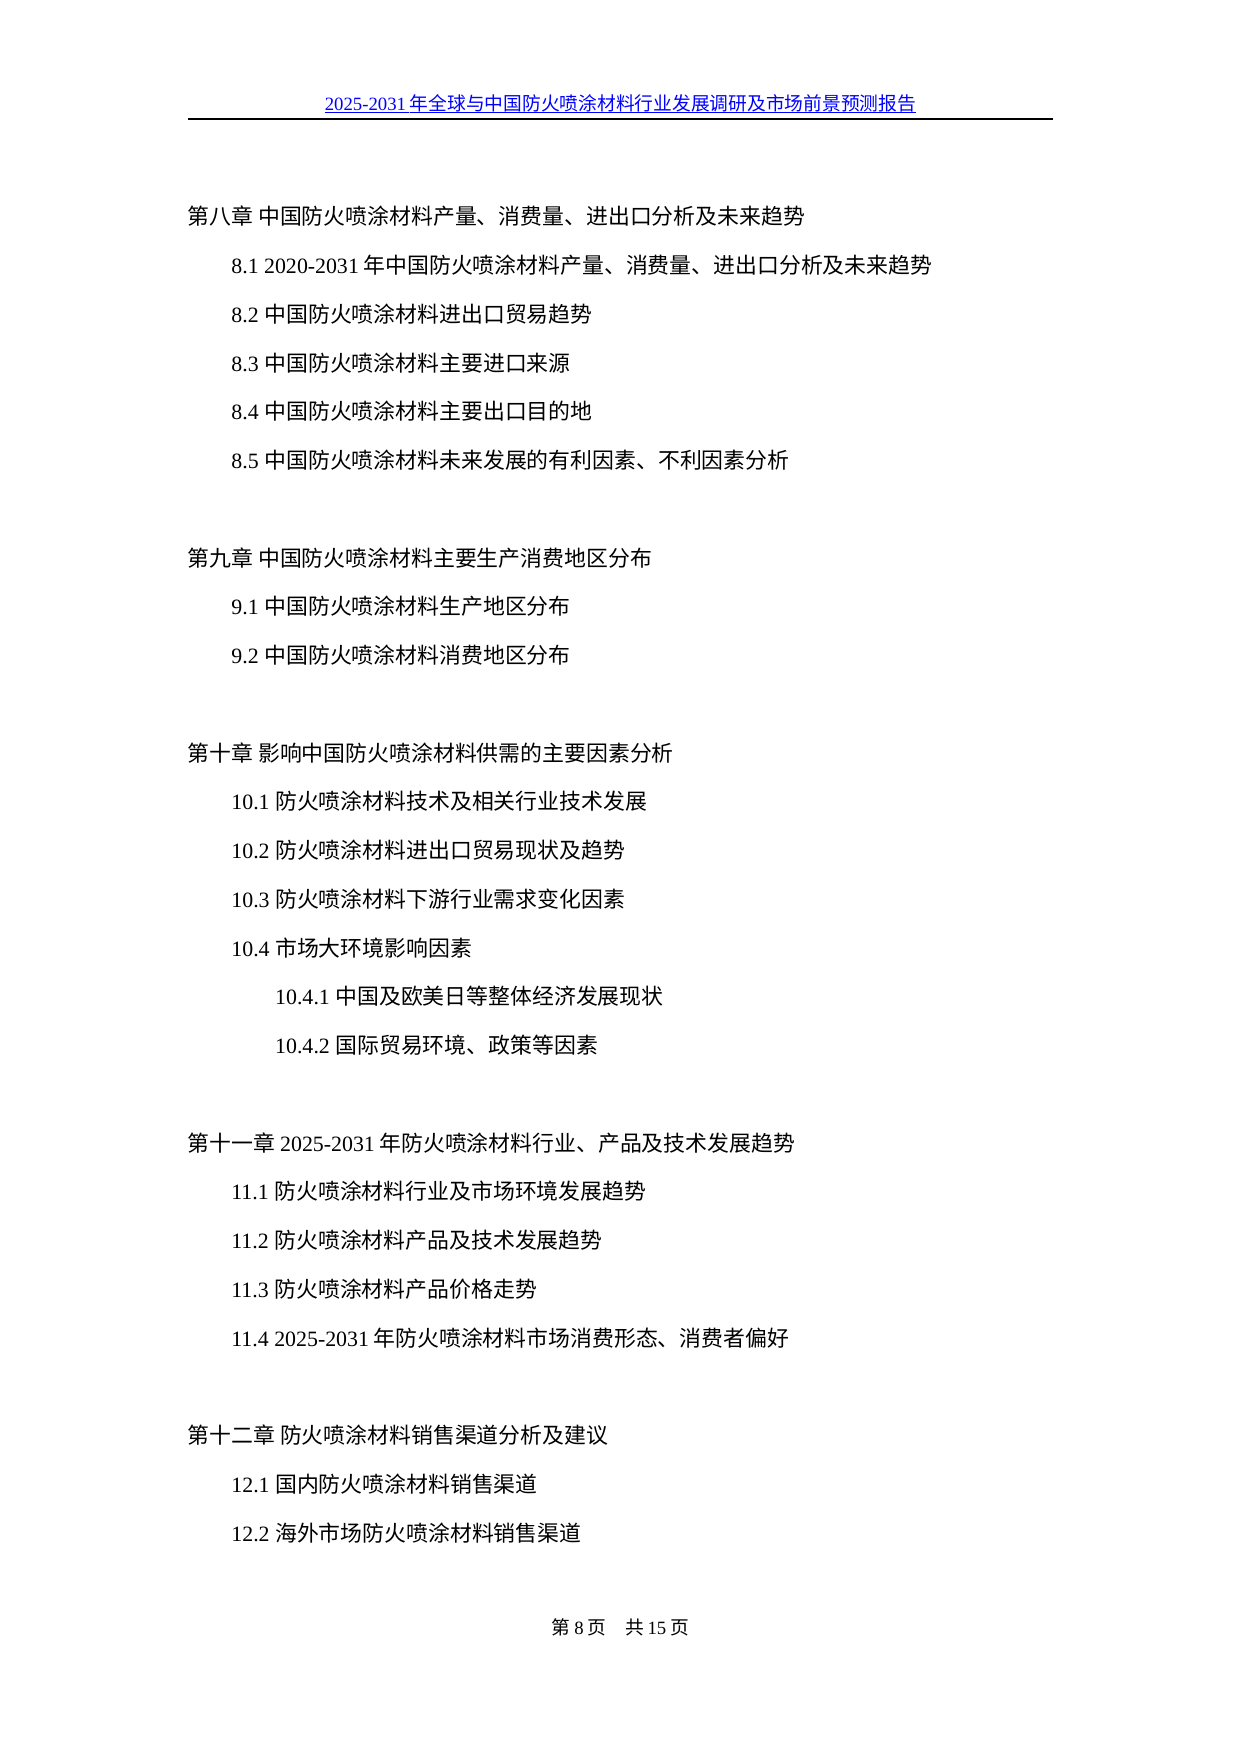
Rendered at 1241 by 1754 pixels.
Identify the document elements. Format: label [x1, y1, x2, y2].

text [187, 150, 1053, 1548]
